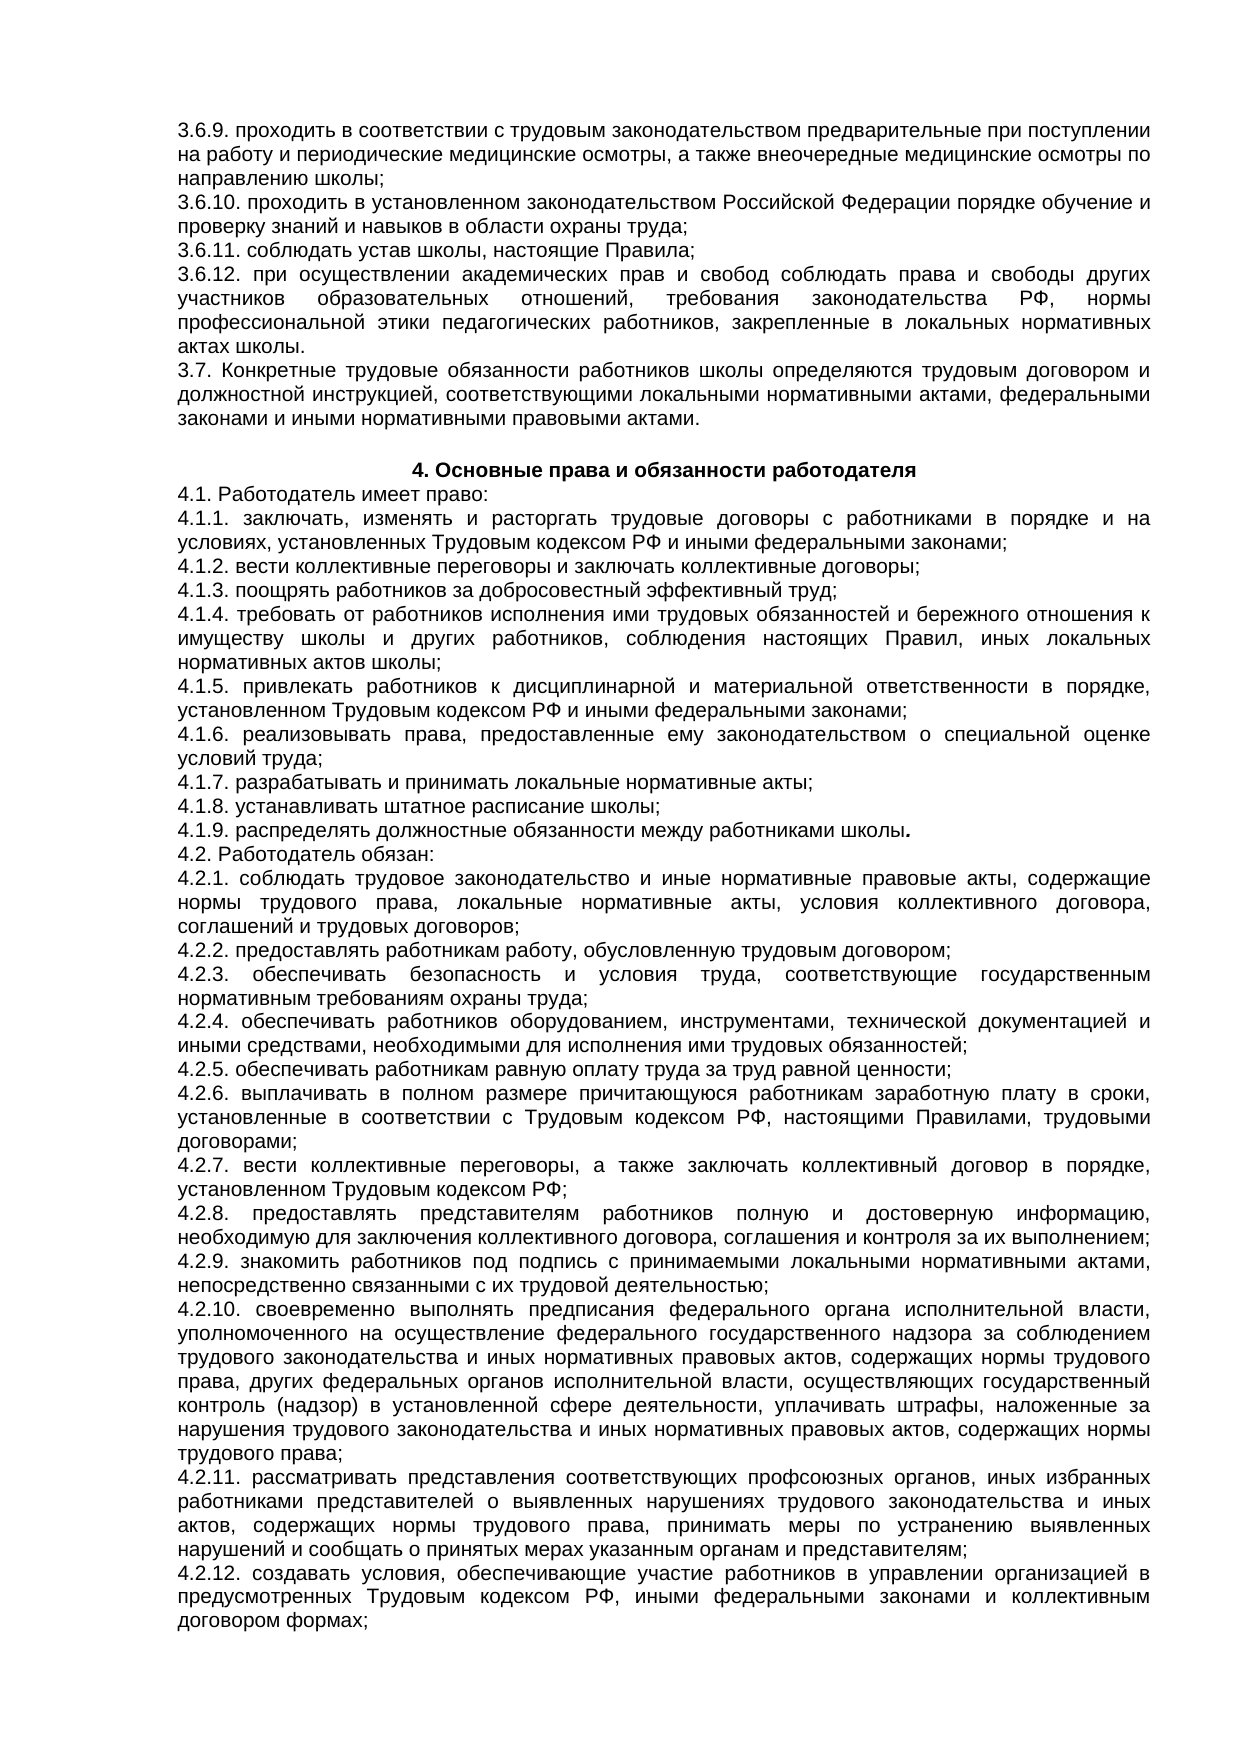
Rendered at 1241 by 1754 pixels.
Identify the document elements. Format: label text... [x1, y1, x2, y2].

text 4.1.8. устанавливать штатное расписание школы; [177, 794, 1152, 818]
text 4.1.9. распределять должностные обязанности между работниками школы. [177, 818, 1152, 842]
text 4.1.2. вести коллективные переговоры и заключать коллективные договоры; [177, 554, 1152, 578]
text 4.2.7. вести коллективные переговоры, а также заключать коллективный договор в порядке, установленном Трудовым кодексом РФ; [177, 1153, 1152, 1201]
text 4.1.3. поощрять работников за добросовестный эффективный труд; [177, 578, 1152, 602]
text 4.1.7. разрабатывать и принимать локальные нормативные акты; [177, 770, 1152, 794]
text 4.2.2. предоставлять работникам работу, обусловленную трудовым договором; [177, 937, 1152, 961]
text 4.2.5. обеспечивать работникам равную оплату труда за труд равной ценности; [177, 1057, 1152, 1081]
text 4.2.11. рассматривать представления соответствующих профсоюзных органов, иных избранных работниками представителей о выявленных нарушениях трудового законодательства и иных актов, содержащих нормы трудового права, принимать меры по устранению выявленных нарушений и сообщать о принятых мерах указанным органам и представителям; [177, 1464, 1152, 1560]
text 4.2.9. знакомить работников под подпись с принимаемыми локальными нормативными актами, непосредственно связанными с их трудовой деятельностью; [177, 1249, 1152, 1297]
text 3.6.9. проходить в соответствии с трудовым законодательством предварительные при поступлении на работу и периодические медицинские осмотры, а также внеочередные медицинские осмотры по направлению школы; [177, 118, 1152, 190]
text 4.2.4. обеспечивать работников оборудованием, инструментами, технической документацией и иными средствами, необходимыми для исполнения ими трудовых обязанностей; [177, 1009, 1152, 1057]
text 4.1.6. реализовывать права, предоставленные ему законодательством о специальной оценке условий труда; [177, 722, 1152, 770]
text 3.7. Конкретные трудовые обязанности работников школы определяются трудовым договором и должностной инструкцией, соответствующими локальными нормативными актами, федеральными законами и иными нормативными правовыми актами. [177, 358, 1152, 429]
text 4.1.1. заключать, изменять и расторгать трудовые договоры с работниками в порядке и на условиях, установленных Трудовым кодексом РФ и иными федеральными законами; [177, 506, 1152, 554]
text 4.1.5. привлекать работников к дисциплинарной и материальной ответственности в порядке, установленном Трудовым кодексом РФ и иными федеральными законами; [177, 674, 1152, 722]
text 3.6.12. при осуществлении академических прав и свобод соблюдать права и свободы других участников образовательных отношений, требования законодательства РФ, нормы профессиональной этики педагогических работников, закрепленные в локальных нормативных актах школы. [177, 262, 1152, 358]
text 4.2.8. предоставлять представителям работников полную и достоверную информацию, необходимую для заключения коллективного договора, соглашения и контроля за их выполнением; [177, 1201, 1152, 1249]
text 4.2.10. своевременно выполнять предписания федерального органа исполнительной власти, уполномоченного на осуществление федерального государственного надзора за соблюдением трудового законодательства и иных нормативных правовых актов, содержащих нормы трудового права, других федеральных органов исполнительной власти, осуществляющих государственный контроль (надзор) в установленной сфере деятельности, уплачивать штрафы, наложенные за нарушения трудового законодательства и иных нормативных правовых актов, содержащих нормы трудового права; [177, 1297, 1152, 1464]
text 4.1. Работодатель имеет право: [177, 482, 1152, 506]
text 4.2.3. обеспечивать безопасность и условия труда, соответствующие государственным нормативным требованиям охраны труда; [177, 961, 1152, 1009]
text 4.2. Работодатель обязан: [177, 842, 1152, 866]
text 4. Основные права и обязанности работодателя [177, 458, 1152, 482]
text 3.6.11. соблюдать устав школы, настоящие Правила; [177, 238, 1152, 262]
text 4.2.12. создавать условия, обеспечивающие участие работников в управлении организацией в предусмотренных Трудовым кодексом РФ, иными федеральными законами и коллективным договором формах; [177, 1560, 1152, 1632]
text 4.2.1. соблюдать трудовое законодательство и иные нормативные правовые акты, содержащие нормы трудового права, локальные нормативные акты, условия коллективного договора, соглашений и трудовых договоров; [177, 866, 1152, 937]
text 3.6.10. проходить в установленном законодательством Российской Федерации порядке обучение и проверку знаний и навыков в области охраны труда; [177, 190, 1152, 238]
text 4.1.4. требовать от работников исполнения ими трудовых обязанностей и бережного отношения к имуществу школы и других работников, соблюдения настоящих Правил, иных локальных нормативных актов школы; [177, 602, 1152, 674]
text 4.2.6. выплачивать в полном размере причитающуюся работникам заработную плату в сроки, установленные в соответствии с Трудовым кодексом РФ, настоящими Правилами, трудовыми договорами; [177, 1081, 1152, 1153]
